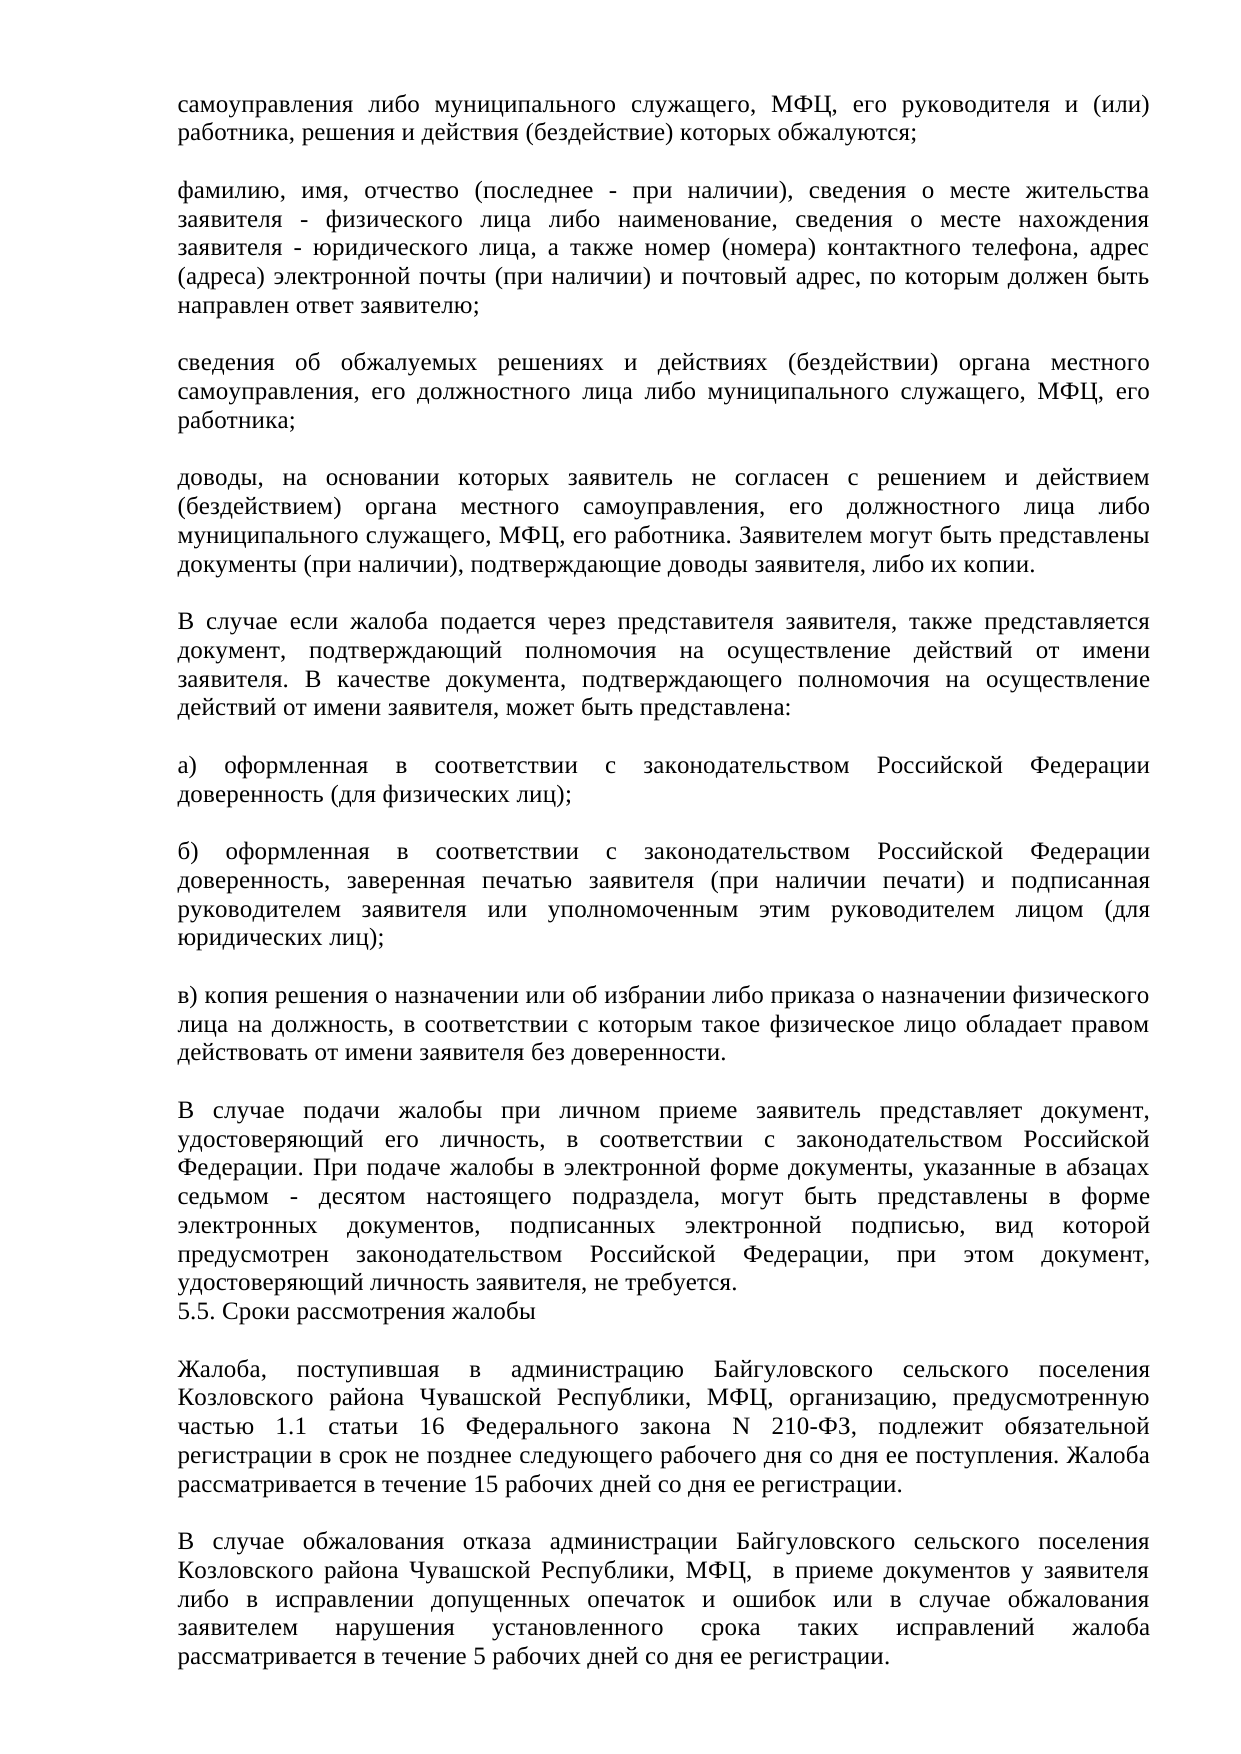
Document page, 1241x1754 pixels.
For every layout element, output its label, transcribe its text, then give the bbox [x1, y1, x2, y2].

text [177, 89, 1152, 146]
text б) оформленная в соответствии с законодательством Российской Федерации доверенность, заверенная печатью заявителя (при наличии печати) и подписанная руководителем заявителя или уполномоченным этим руководителем лицом (для юридических лиц); [177, 807, 1152, 951]
text В случае обжалования отказа администрации Байгуловского сельского поселения Козловского района Чувашской Республики, МФЦ, в приеме документов у заявителя либо в исправлении допущенных опечаток и ошибок или в случае обжалования заявителем нарушения установленного срока таких исправлений жалоба рассматривается в течение 5 рабочих дней со дня ее регистрации. [177, 1497, 1152, 1670]
text в) копия решения о назначении или об избрании либо приказа о назначении физического лица на должность, в соответствии с которым такое физическое лицо обладает правом действовать от имени заявителя без доверенности. [177, 951, 1152, 1066]
text а) оформленная в соответствии с законодательством Российской Федерации доверенность (для физических лиц); [177, 721, 1152, 807]
text фамилию, имя, отчество (последнее - при наличии), сведения о месте жительства заявителя - физического лица либо наименование, сведения о месте нахождения заявителя - юридического лица, а также номер (номера) контактного телефона, адрес (адреса) электронной почты (при наличии) и почтовый адрес, по которым должен быть направлен ответ заявителю; [177, 146, 1152, 319]
text сведения об обжалуемых решениях и действиях (бездействии) органа местного самоуправления, его должностного лица либо муниципального служащего, МФЦ, его работника; [177, 319, 1152, 434]
text Жалоба, поступившая в администрацию Байгуловского сельского поселения Козловского района Чувашской Республики, МФЦ, организацию, предусмотренную частью 1.1 статьи 16 Федерального закона N 210-ФЗ, подлежит обязательной регистрации в срок не позднее следующего рабочего дня со дня ее поступления. Жалоба рассматривается в течение 15 рабочих дней со дня ее регистрации. [177, 1325, 1152, 1497]
text В случае подачи жалобы при личном приеме заявитель представляет документ, удостоверяющий его личность, в соответствии с законодательством Российской Федерации. При подаче жалобы в электронной форме документы, указанные в абзацах седьмом - десятом настоящего подраздела, могут быть представлены в форме электронных документов, подписанных электронной подписью, вид которой предусмотрен законодательством Российской Федерации, при этом документ, удостоверяющий личность заявителя, не требуется. [177, 1066, 1152, 1296]
text 5.5. Сроки рассмотрения жалобы [177, 1296, 1152, 1325]
text доводы, на основании которых заявитель не согласен с решением и действием (бездействием) органа местного самоуправления, его должностного лица либо муниципального служащего, МФЦ, его работника. Заявителем могут быть представлены документы (при наличии), подтверждающие доводы заявителя, либо их копии. [177, 434, 1152, 577]
text В случае если жалоба подается через представителя заявителя, также представляется документ, подтверждающий полномочия на осуществление действий от имени заявителя. В качестве документа, подтверждающего полномочия на осуществление действий от имени заявителя, может быть представлена: [177, 577, 1152, 721]
